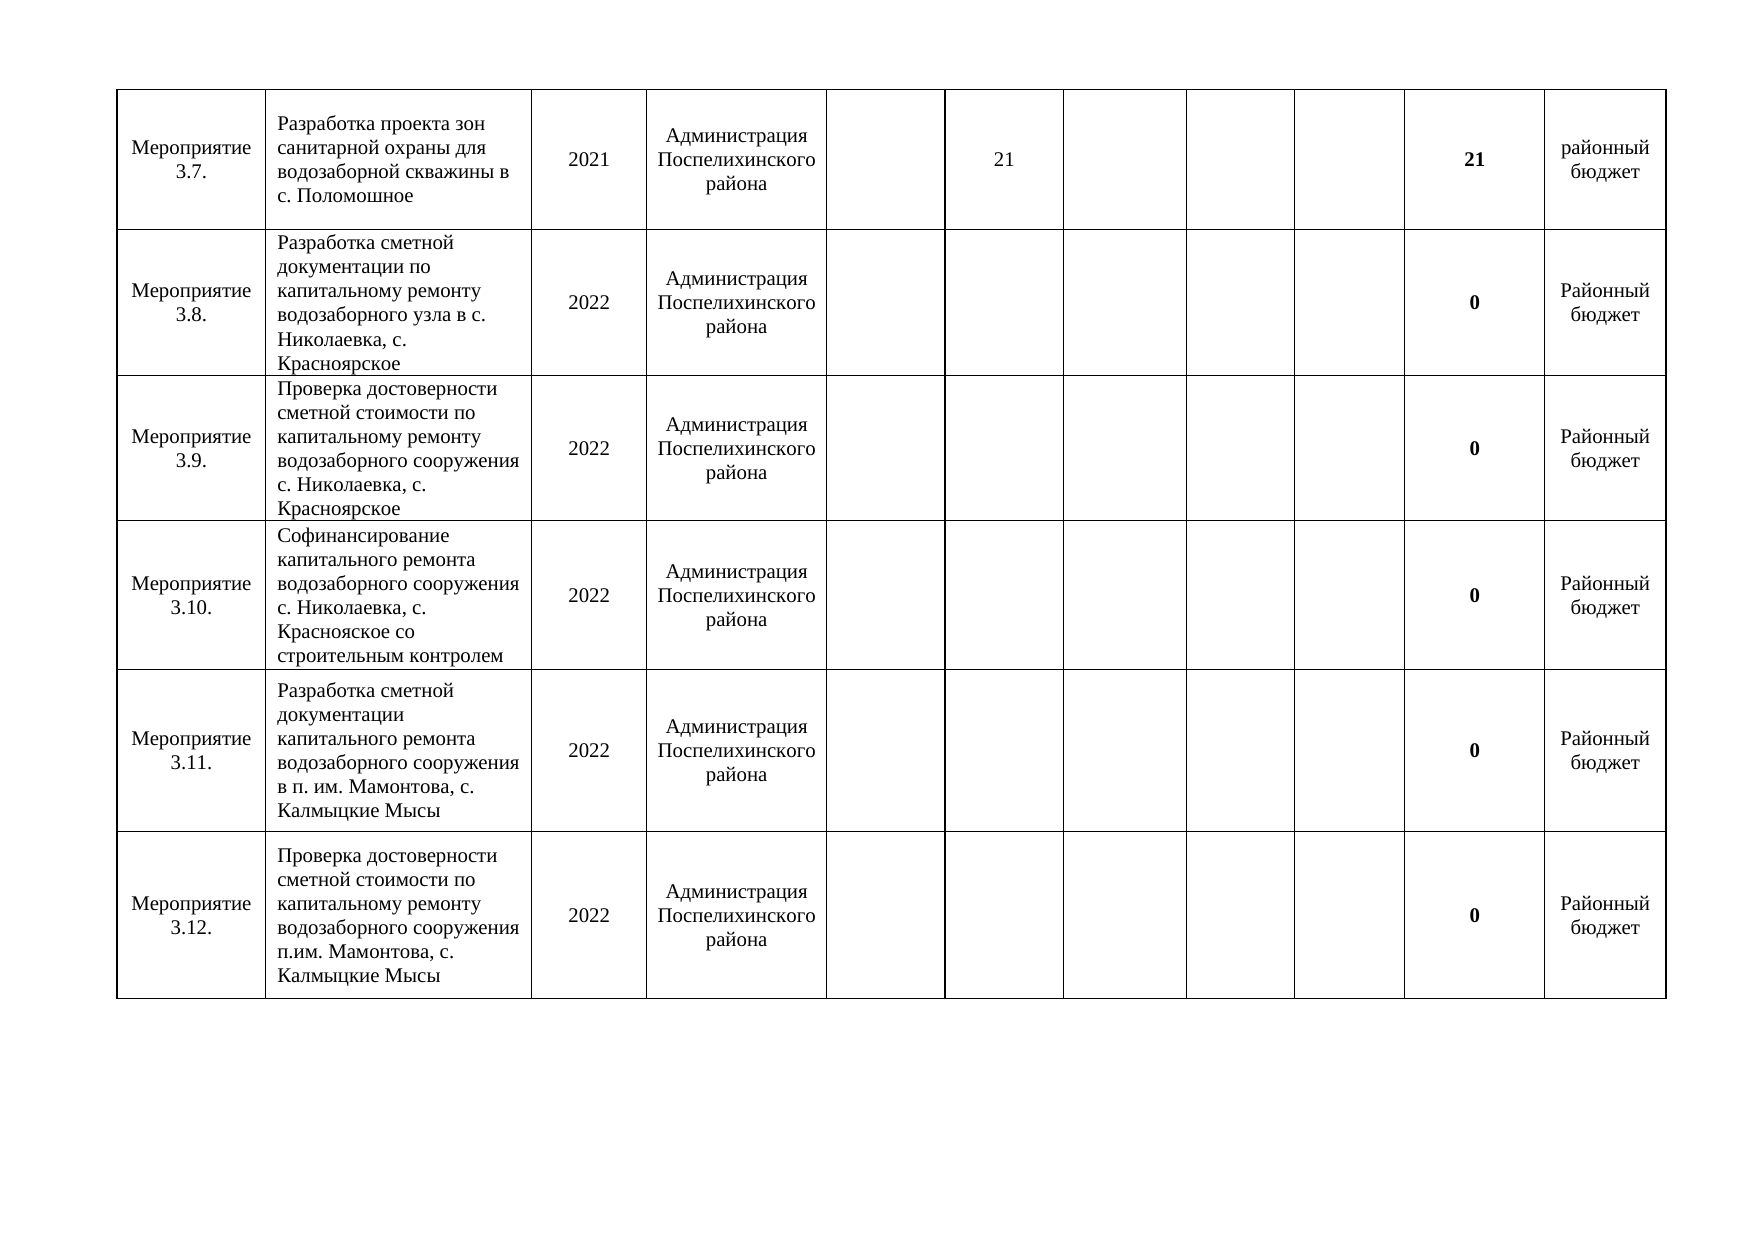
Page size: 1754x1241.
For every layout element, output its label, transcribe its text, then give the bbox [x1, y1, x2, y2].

table_cell 0 [1405, 230, 1544, 374]
table_cell [827, 230, 944, 374]
table_cell 2022 [532, 521, 646, 668]
table_cell [1187, 670, 1294, 831]
table_cell Администрация Поспелихинского района [647, 376, 826, 520]
table_cell Администрация Поспелихинского района [647, 521, 826, 668]
table_cell Мероприятие 3.9. [118, 376, 265, 520]
table_cell 2022 [532, 376, 646, 520]
table_cell Разработка сметной документации по капитальному ремонту водозаборного узла в с. Николаевка, с. Красноярское [266, 230, 531, 374]
table_cell Разработка проекта зон санитарной охраны для водозаборной скважины в с. Поломошное [266, 90, 531, 229]
table_cell Районный бюджет [1545, 521, 1665, 668]
table_cell Районный бюджет [1545, 832, 1665, 998]
table_cell [827, 670, 944, 831]
table_cell Проверка достоверности сметной стоимости по капитальному ремонту водозаборного сооружения с. Николаевка, с. Красноярское [266, 376, 531, 520]
table_cell 2022 [532, 832, 646, 998]
table_cell [1064, 90, 1186, 229]
table_cell [1295, 521, 1404, 668]
table_cell [827, 521, 944, 668]
table_cell [1187, 521, 1294, 668]
table_cell Районный бюджет [1545, 230, 1665, 374]
table_cell [1064, 832, 1186, 998]
table_cell [827, 90, 944, 229]
table_cell Районный бюджет [1545, 670, 1665, 831]
table_cell 0 [1405, 670, 1544, 831]
table_cell [1187, 376, 1294, 520]
table_cell [946, 670, 1063, 831]
table_cell Разработка сметной документации капитального ремонта водозаборного сооружения в п. им. Мамонтова, с. Калмыцкие Мысы [266, 670, 531, 831]
table_cell [827, 832, 944, 998]
table_cell Мероприятие 3.10. [118, 521, 265, 668]
table_cell [1295, 832, 1404, 998]
table_cell 0 [1405, 521, 1544, 668]
table_cell [1295, 230, 1404, 374]
table_cell Мероприятие 3.11. [118, 670, 265, 831]
table_cell [1187, 832, 1294, 998]
table_cell [946, 832, 1063, 998]
table_cell [946, 376, 1063, 520]
table_cell [1064, 670, 1186, 831]
table_cell [1064, 376, 1186, 520]
table_cell 2022 [532, 670, 646, 831]
table_cell 21 [946, 90, 1063, 229]
table_cell 0 [1405, 376, 1544, 520]
table_cell [1187, 230, 1294, 374]
table_cell 2022 [532, 230, 646, 374]
table_cell Мероприятие 3.12. [118, 832, 265, 998]
table_cell Администрация Поспелихинского района [647, 230, 826, 374]
table_cell Администрация Поспелихинского района [647, 670, 826, 831]
table_cell Софинансирование капитального ремонта водозаборного сооружения с. Николаевка, с. Краснояское со строительным контролем [266, 521, 531, 668]
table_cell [647, 832, 826, 998]
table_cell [647, 90, 826, 229]
table_cell Районный бюджет [1545, 376, 1665, 520]
table_cell [946, 230, 1063, 374]
table_cell Проверка достоверности сметной стоимости по капитальному ремонту водозаборного сооружения п.им. Мамонтова, с. Калмыцкие Мысы [266, 832, 531, 998]
table_cell [946, 521, 1063, 668]
table_cell районный бюджет [1545, 90, 1665, 229]
table_cell 0 [1405, 832, 1544, 998]
table_cell [1064, 230, 1186, 374]
table_cell 2021 [532, 90, 646, 229]
table_cell Мероприятие 3.8. [118, 230, 265, 374]
table_cell [1295, 376, 1404, 520]
table_cell [1064, 521, 1186, 668]
table_cell [1295, 90, 1404, 229]
table_cell [1187, 90, 1294, 229]
table_cell Мероприятие 3.7. [118, 90, 265, 229]
table_cell [1295, 670, 1404, 831]
table_cell 21 [1405, 90, 1544, 229]
table_cell [827, 376, 944, 520]
